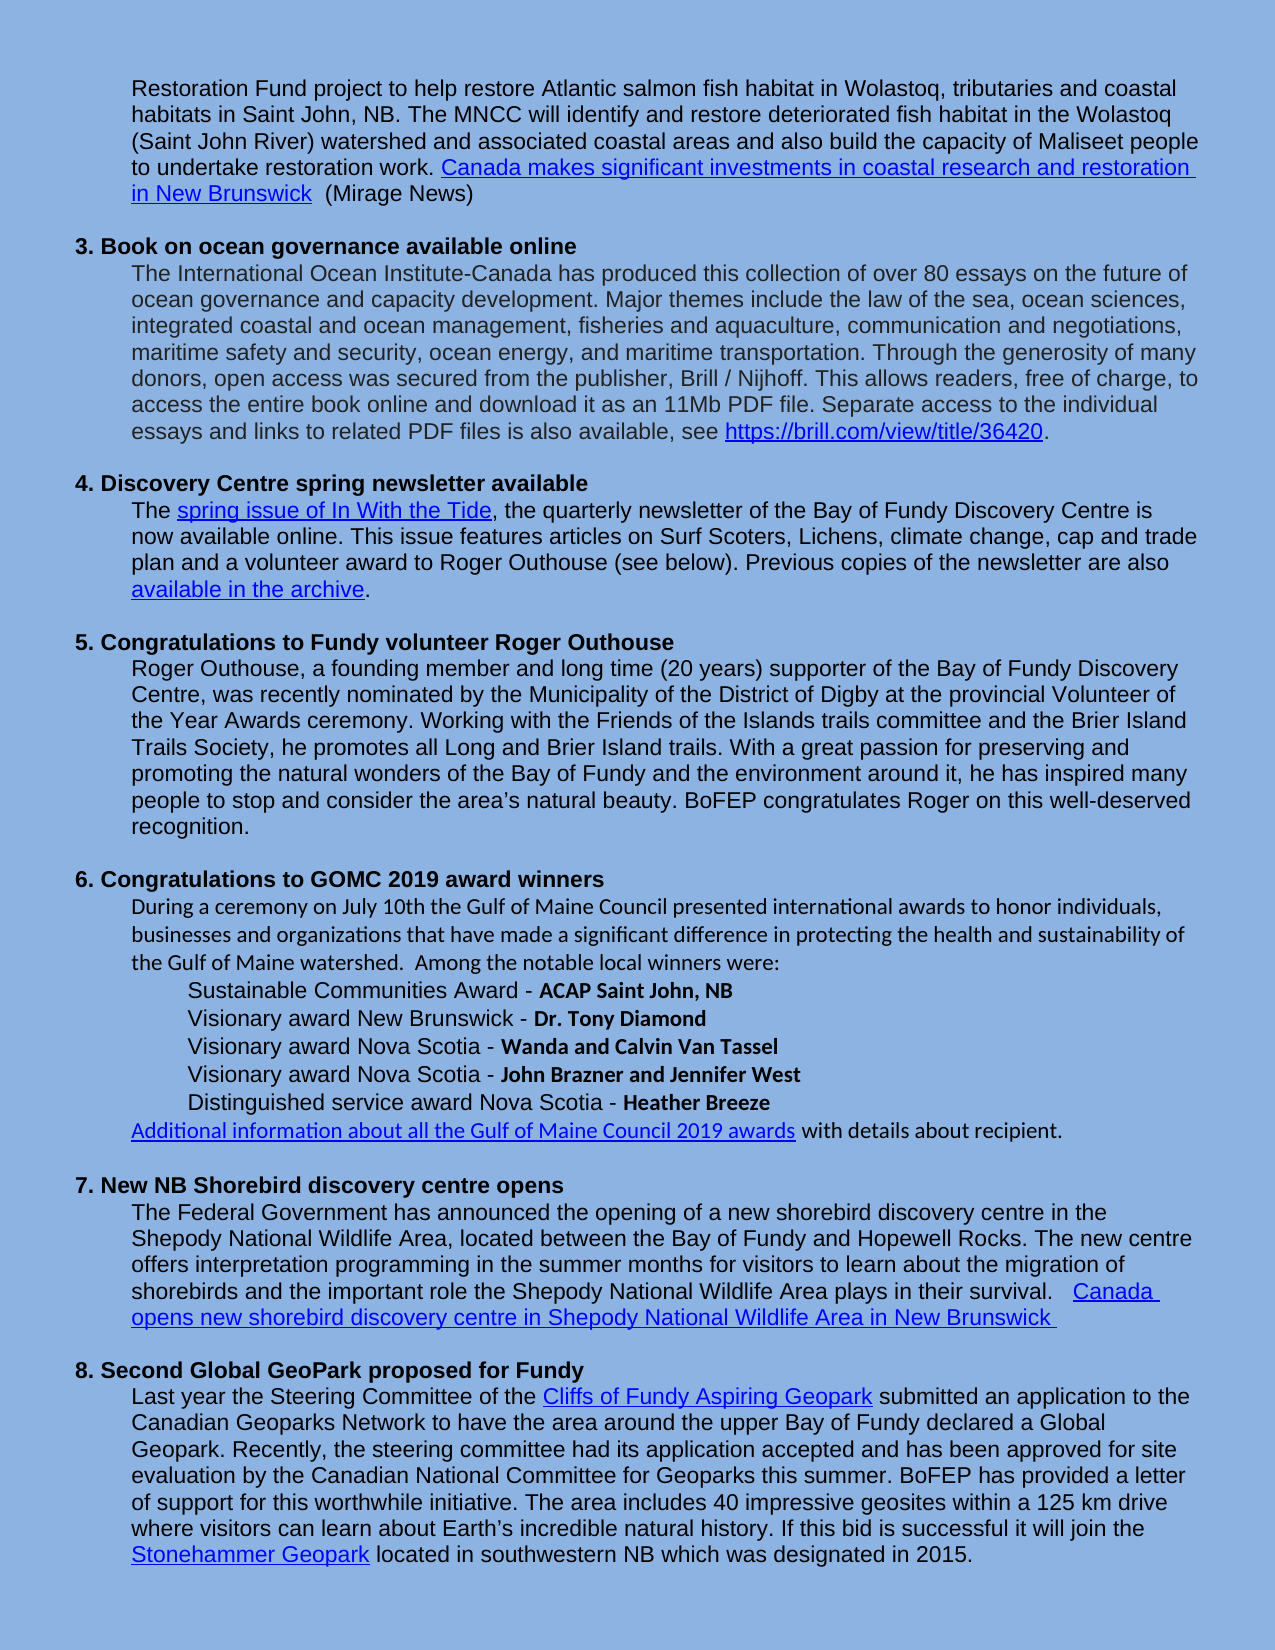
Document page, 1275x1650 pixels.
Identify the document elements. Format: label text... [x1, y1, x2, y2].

text 3. Book on ocean governance available online [75, 233, 1200, 259]
text Distinguished service award Nova Scotia - Heather Breeze [187, 1088, 1200, 1116]
text Visionary award Nova Scotia - Wanda and Calvin Van Tassel [187, 1032, 1200, 1060]
text Additional information about all the Gulf of Maine Council 2019 awards with details about recipient. [131, 1116, 1200, 1144]
text The spring issue of In With the Tide, the quarterly newsletter of the Bay of Fundy Discovery Centre is now available online. This issue features articles on Surf Scoters, Lichens, climate change, cap and trade plan and a volunteer award to Roger Outhouse (see below). Previous copies of the newsletter are also available in the archive. [131, 497, 1200, 602]
text 8. Second Global GeoPark proposed for Fundy [75, 1357, 1200, 1383]
text 5. Congratulations to Fundy volunteer Roger Outhouse [75, 628, 1200, 655]
text 7. New NB Shorebird discovery centre opens [75, 1172, 1200, 1198]
text During a ceremony on July 10th the Gulf of Maine Council presented international awards to honor individuals, businesses and organizations that have made a significant difference in protecting the health and sustainability of the Gulf of Maine watershed. Among the notable local winners were: [131, 892, 1200, 976]
text The International Ocean Institute-Canada has produced this collection of over 80 essays on the future of ocean governance and capacity development. Major themes include the law of the sea, ocean sciences, integrated coastal and ocean management, fisheries and aquaculture, communication and negotiations, maritime safety and security, ocean energy, and maritime transportation. Through the generosity of many donors, open access was secured from the publisher, Brill / Nijhoff. This allows readers, free of charge, to access the entire book online and download it as an 11Mb PDF file. Separate access to the individual essays and links to related PDF files is also available, see https://brill.com/view/title/36420. [131, 259, 1200, 444]
text 4. Discovery Centre spring newsletter available [75, 470, 1200, 497]
text The Federal Government has announced the opening of a new shorebird discovery centre in the Shepody National Wildlife Area, located between the Bay of Fundy and Hopewell Rocks. The new centre offers interpretation programming in the summer months for visitors to learn about the migration of shorebirds and the important role the Shepody National Wildlife Area plays in their survival. Canada opens new shorebird discovery centre in Shepody National Wildlife Area in New Brunswick [131, 1198, 1200, 1330]
text Last year the Steering Committee of the Cliffs of Fundy Aspiring Geopark submitted an application to the Canadian Geoparks Network to have the area around the upper Bay of Fundy declared a Global Geopark. Recently, the steering committee had its application accepted and has been approved for site evaluation by the Canadian National Committee for Geoparks this summer. BoFEP has provided a letter of support for this worthwhile initiative. The area includes 40 impressive geosites within a 125 km drive where visitors can learn about Earth’s incredible natural history. If this bid is successful it will join the Stonehammer Geopark located in southwestern NB which was designated in 2015. [131, 1383, 1200, 1567]
text Visionary award Nova Scotia - John Brazner and Jennifer West [187, 1060, 1200, 1088]
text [131, 75, 1200, 207]
text Sustainable Communities Award - ACAP Saint John, NB [187, 976, 1200, 1004]
text 6. Congratulations to GOMC 2019 award winners [75, 866, 1200, 892]
text Roger Outhouse, a founding member and long time (20 years) supporter of the Bay of Fundy Discovery Centre, was recently nominated by the Municipality of the District of Digby at the provincial Volunteer of the Year Awards ceremony. Working with the Friends of the Islands trails committee and the Brier Island Trails Society, he promotes all Long and Brier Island trails. With a great passion for preserving and promoting the natural wonders of the Bay of Fundy and the environment around it, he has inspired many people to stop and consider the area’s natural beauty. BoFEP congratulates Roger on this well-deserved recognition. [131, 655, 1200, 839]
text Visionary award New Brunswick - Dr. Tony Diamond [187, 1004, 1200, 1032]
